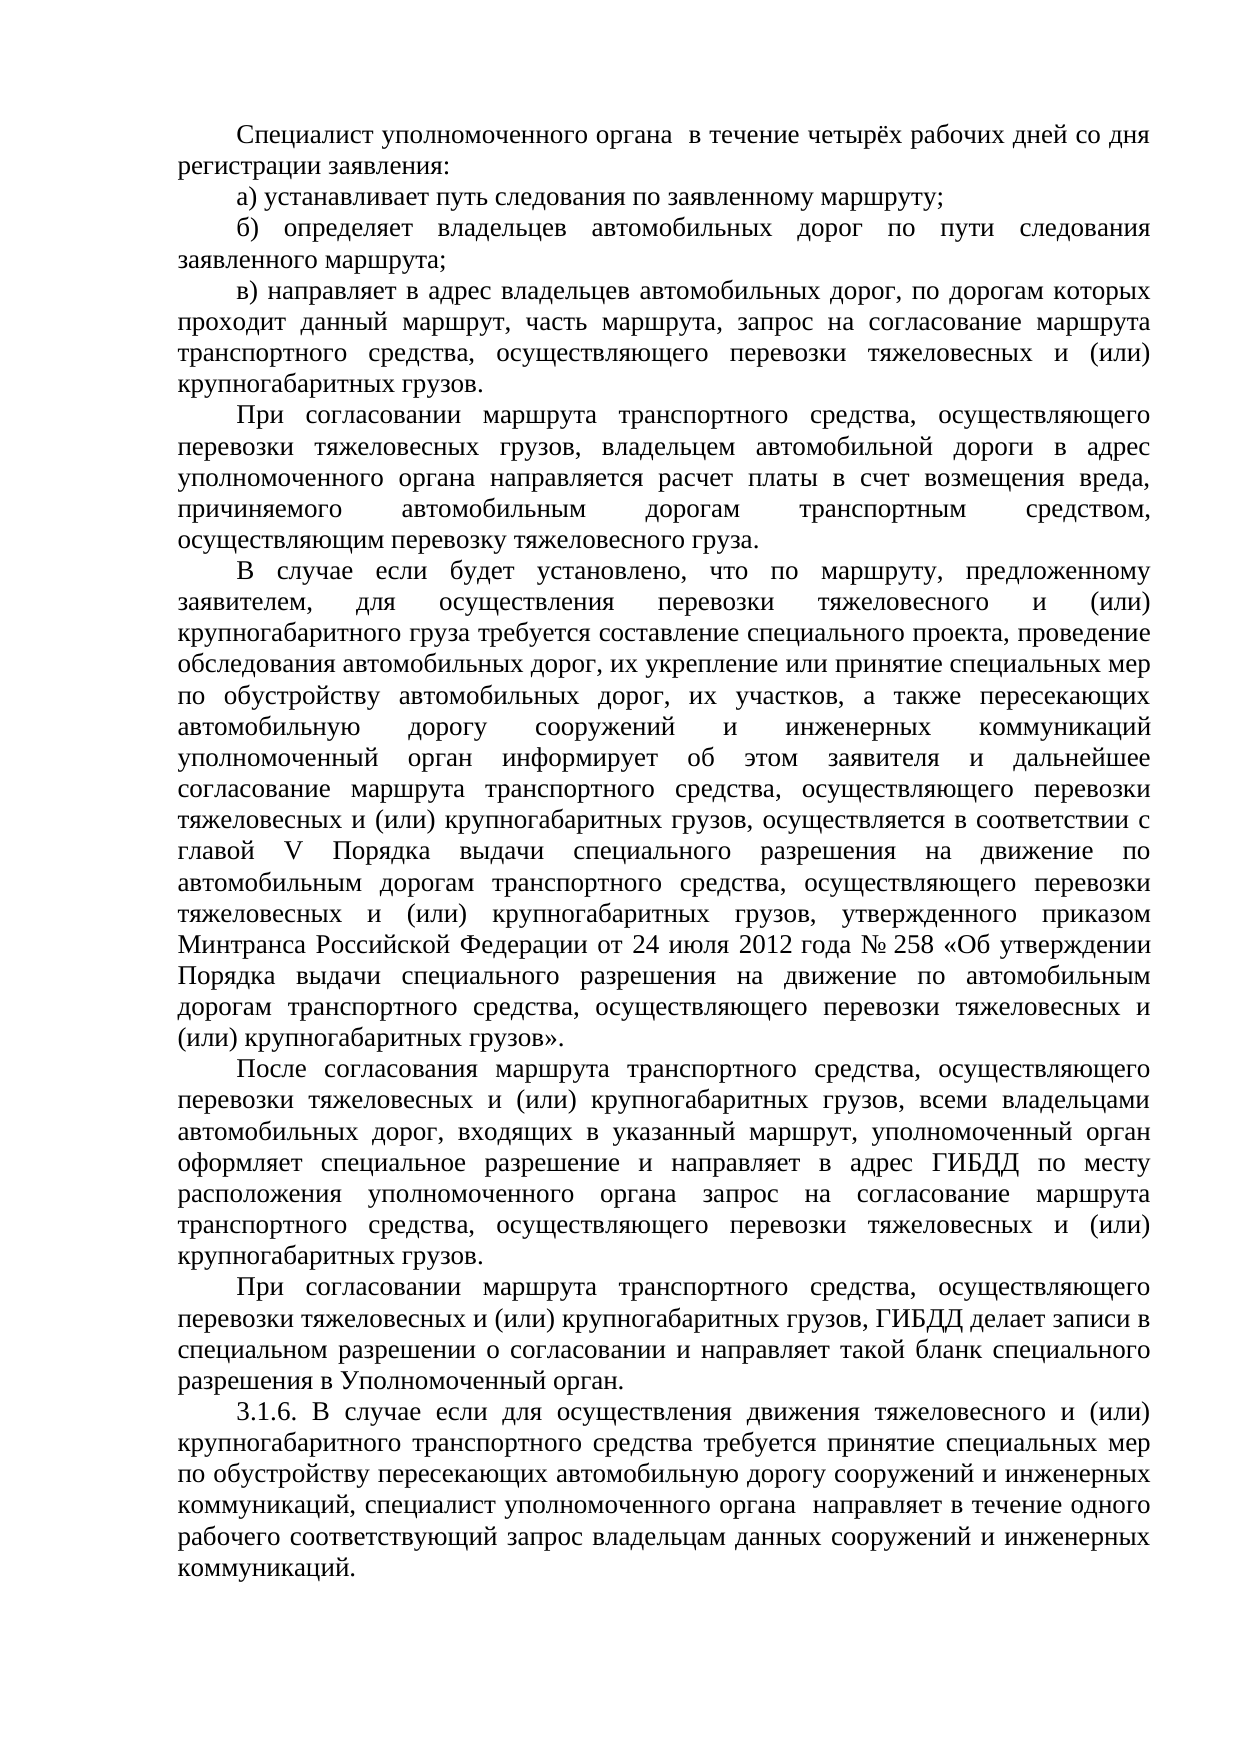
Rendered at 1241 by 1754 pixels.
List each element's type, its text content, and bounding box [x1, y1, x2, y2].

text в) направляет в адрес владельцев автомобильных дорог, по дорогам которых проходит данный маршрут, часть маршрута, запрос на согласование маршрута транспортного средства, осуществляющего перевозки тяжеловесных и (или) крупногабаритных грузов. [177, 274, 1152, 398]
text При согласовании маршрута транспортного средства, осуществляющего перевозки тяжеловесных и (или) крупногабаритных грузов, ГИБДД делает записи в специальном разрешении о согласовании и направляет такой бланк специального разрешения в Уполномоченный орган. [177, 1271, 1152, 1395]
text В случае если будет установлено, что по маршруту, предложенному заявителем, для осуществления перевозки тяжеловесного и (или) крупногабаритного груза требуется составление специального проекта, проведение обследования автомобильных дорог, их укрепление или принятие специальных мер по обустройству автомобильных дорог, их участков, а также пересекающих автомобильную дорогу сооружений и инженерных коммуникаций уполномоченный орган информирует об этом заявителя и дальнейшее согласование маршрута транспортного средства, осуществляющего перевозки тяжеловесных и (или) крупногабаритных грузов, осуществляется в соответствии с главой V Порядка выдачи специального разрешения на движение по автомобильным дорогам транспортного средства, осуществляющего перевозки тяжеловесных и (или) крупногабаритных грузов, утвержденного приказом Минтранса Российской Федерации от 24 июля 2012 года № 258 «Об утверждении Порядка выдачи специального разрешения на движение по автомобильным дорогам транспортного средства, осуществляющего перевозки тяжеловесных и (или) крупногабаритных грузов». [177, 554, 1152, 1052]
text После согласования маршрута транспортного средства, осуществляющего перевозки тяжеловесных и (или) крупногабаритных грузов, всеми владельцами автомобильных дорог, входящих в указанный маршрут, уполномоченный орган оформляет специальное разрешение и направляет в адрес ГИБДД по месту расположения уполномоченного органа запрос на согласование маршрута транспортного средства, осуществляющего перевозки тяжеловесных и (или) крупногабаритных грузов. [177, 1052, 1152, 1271]
text 3.1.6. В случае если для осуществления движения тяжеловесного и (или) крупногабаритного транспортного средства требуется принятие специальных мер по обустройству пересекающих автомобильную дорогу сооружений и инженерных коммуникаций, специалист уполномоченного органа направляет в течение одного рабочего соответствующий запрос владельцам данных сооружений и инженерных коммуникаций. [177, 1395, 1152, 1582]
text б) определяет владельцев автомобильных дорог по пути следования заявленного маршрута; [177, 212, 1152, 274]
text Специалист уполномоченного органа в течение четырёх рабочих дней со дня регистрации заявления: [177, 118, 1152, 180]
text При согласовании маршрута транспортного средства, осуществляющего перевозки тяжеловесных грузов, владельцем автомобильной дороги в адрес уполномоченного органа направляется расчет платы в счет возмещения вреда, причиняемого автомобильным дорогам транспортным средством, осуществляющим перевозку тяжеловесного груза. [177, 398, 1152, 554]
text а) устанавливает путь следования по заявленному маршруту; [177, 180, 1152, 212]
